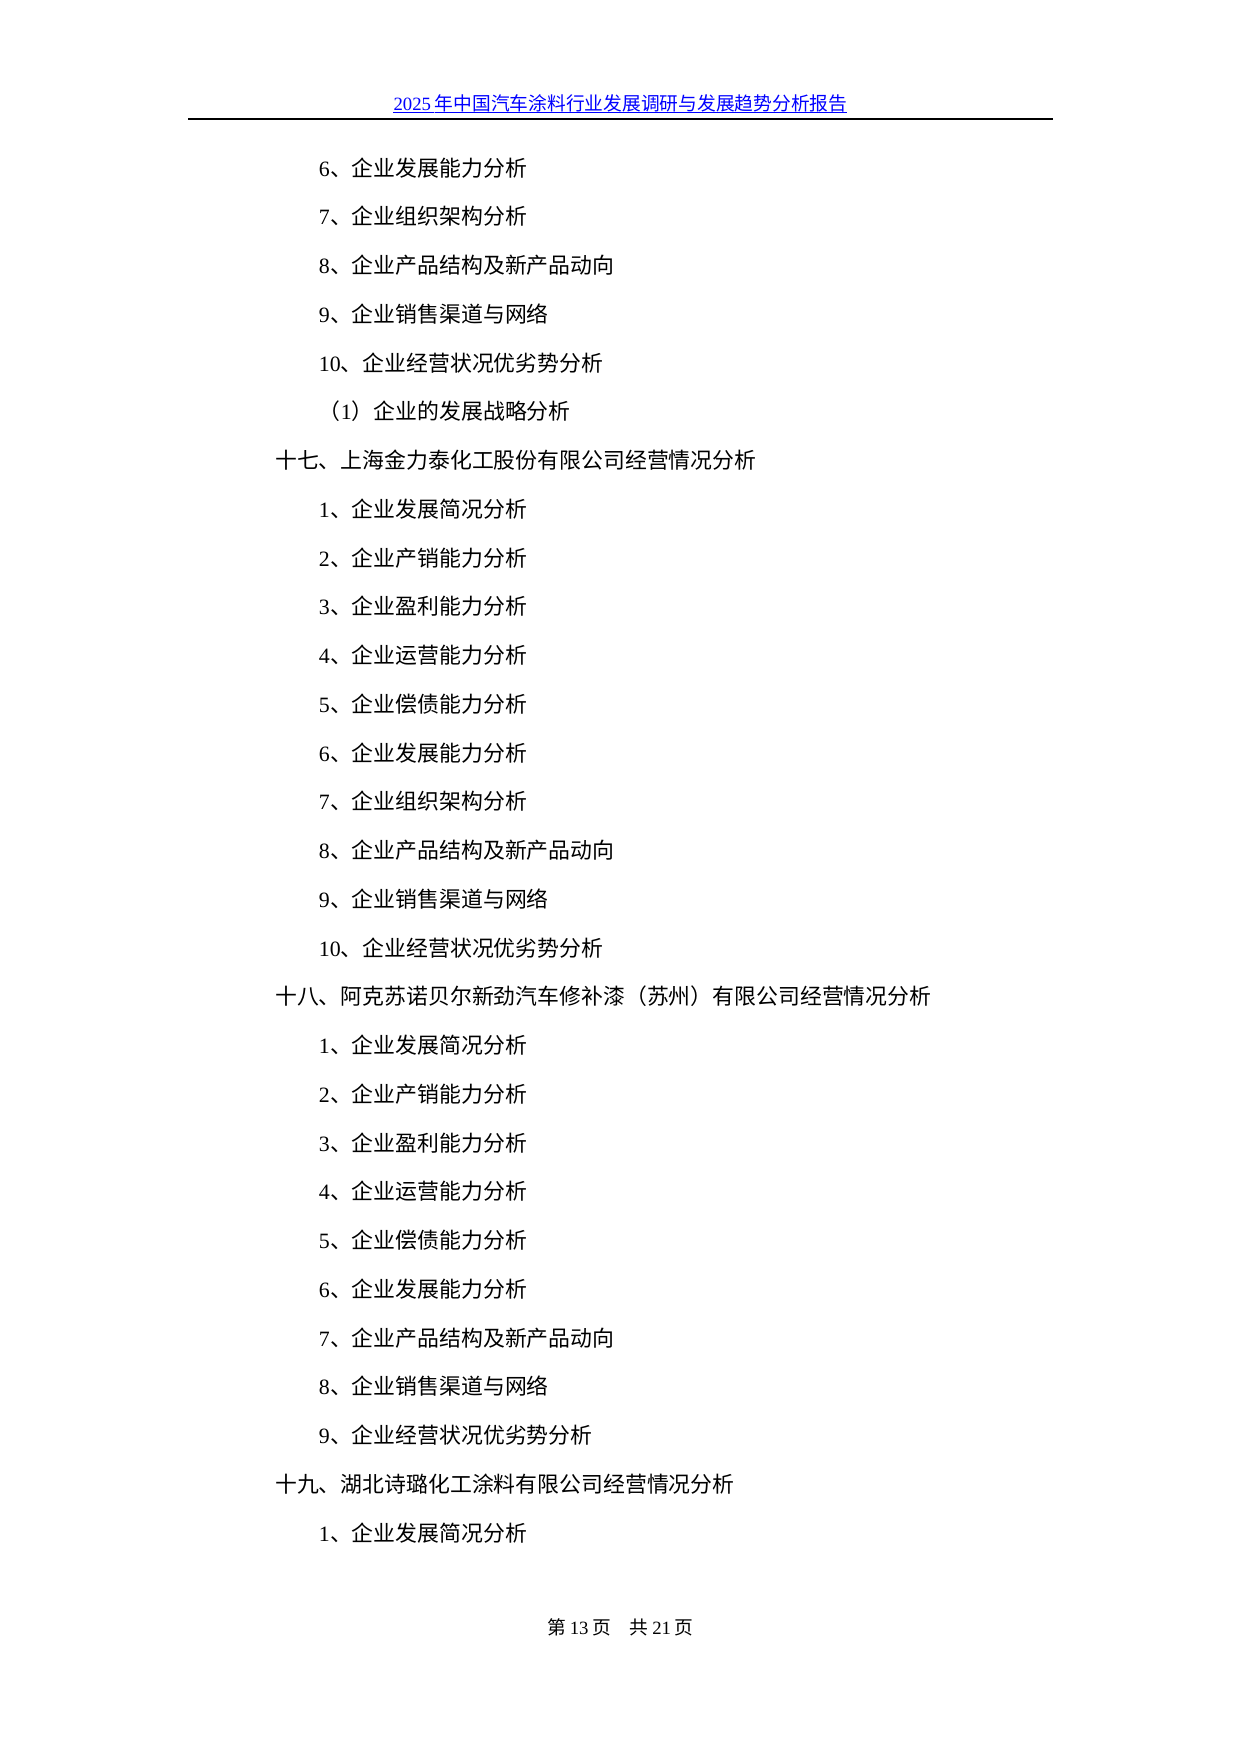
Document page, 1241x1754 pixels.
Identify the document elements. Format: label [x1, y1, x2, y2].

text [187, 150, 1053, 1548]
